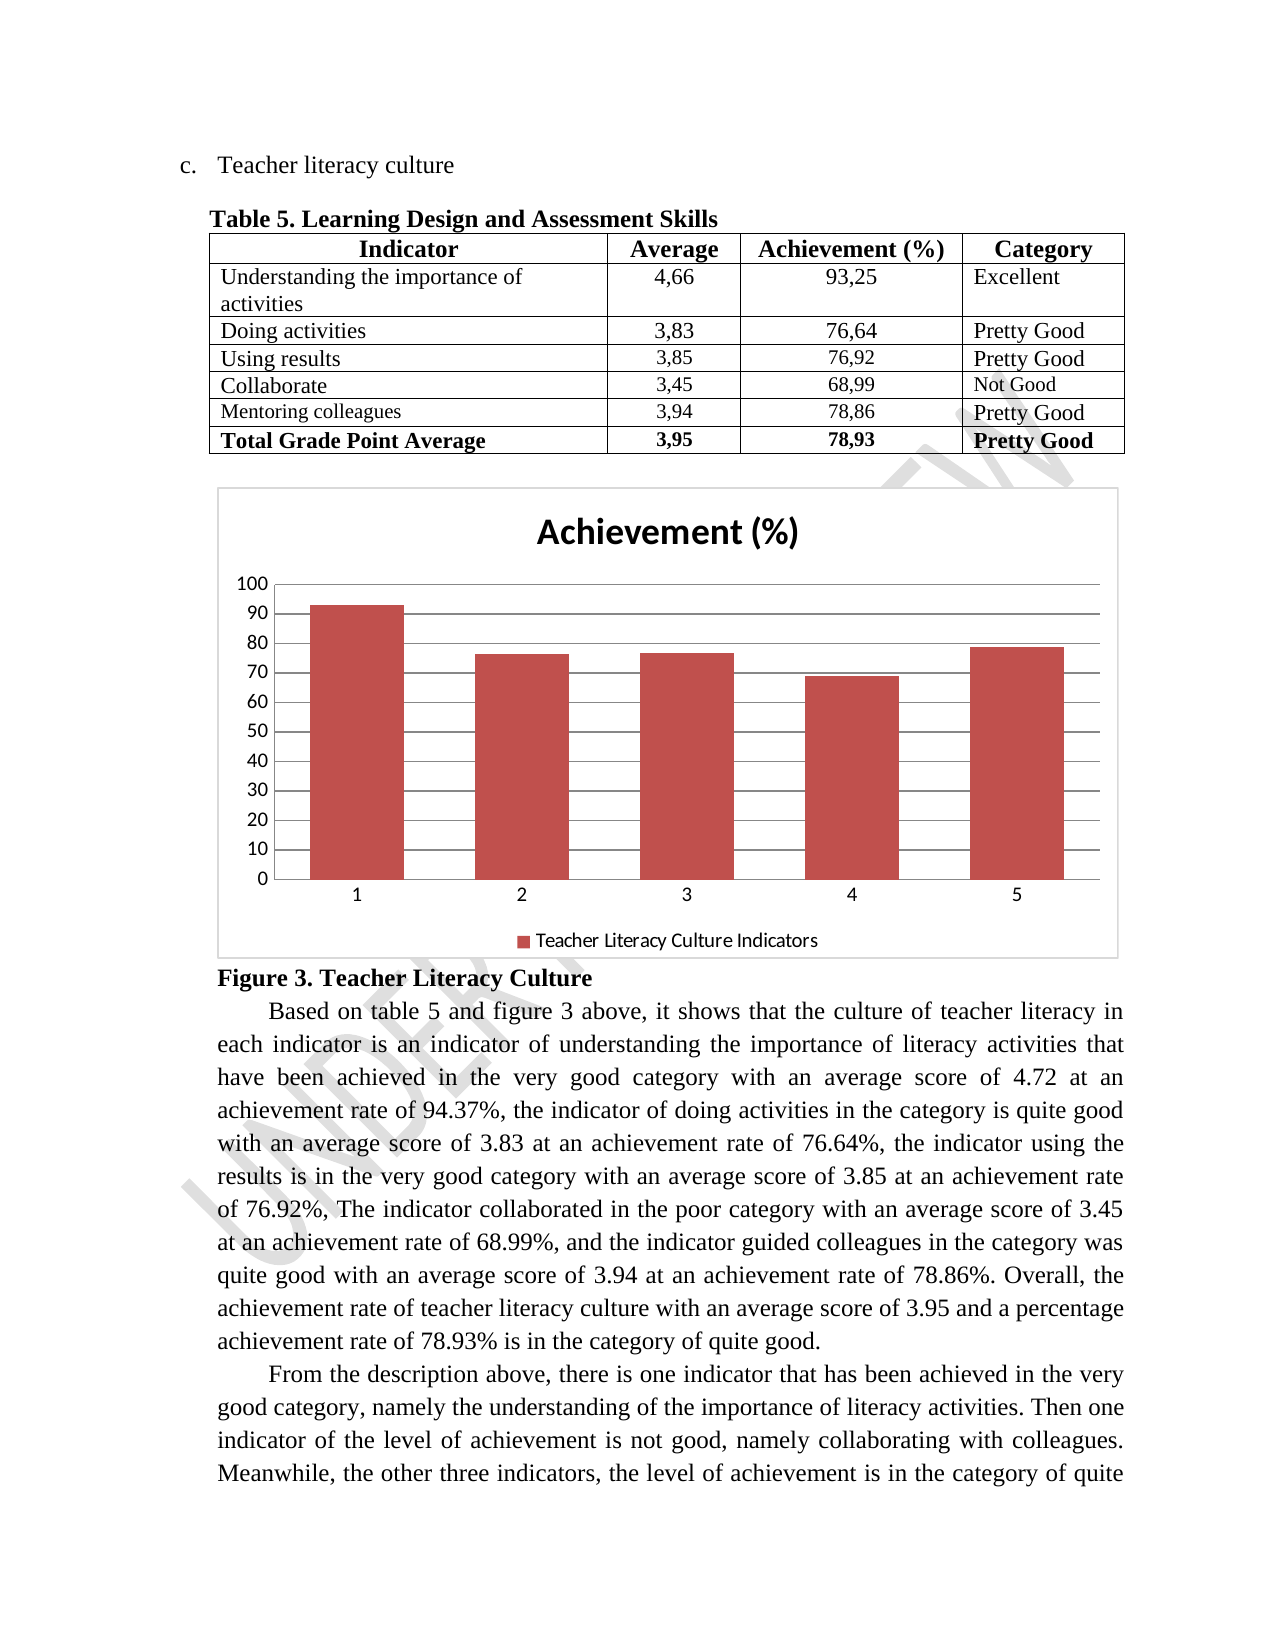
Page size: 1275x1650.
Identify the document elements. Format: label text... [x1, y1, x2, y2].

list Based on table 5 and figure 3 above, it shows that the culture of teacher literacy in each indicator is an indicator of understanding the importance of literacy activities that have been achieved in the very good category with an average score of 4.72 at an achievement rate of 94.37%, the indicator of doing activities in the category is quite good with an average score of 3.83 at an achievement rate of 76.64%, the indicator using the results is in the very good category with an average score of 3.85 at an achievement rate of 76.92%, The indicator collaborated in the poor category with an average score of 3.45 at an achievement rate of 68.99%, and the indicator guided colleagues in the category was quite good with an average score of 3.94 at an achievement rate of 78.86%. Overall, the achievement rate of teacher literacy culture with an average score of 3.95 and a percentage achievement rate of 78.93% is in the category of quite good. [217, 996, 1125, 1355]
table_header Average [608, 234, 740, 262]
table_header Achievement (%) [741, 234, 962, 262]
table_cell Collaborate [210, 372, 607, 398]
table_cell Understanding the importance of activities [210, 264, 607, 316]
table_cell 3,95 [608, 427, 740, 453]
table_cell Not Good [963, 372, 1124, 398]
table_cell 78,86 [741, 399, 962, 426]
table_header Category [963, 234, 1124, 262]
table_cell 3,45 [608, 372, 740, 398]
table_cell 3,94 [608, 399, 740, 426]
table_cell Pretty Good [963, 345, 1124, 371]
table_cell Using results [210, 345, 607, 371]
table_cell 4,66 [608, 264, 740, 316]
table_cell 78,93 [741, 427, 962, 453]
table_cell 3,83 [608, 317, 740, 343]
table_cell Mentoring colleagues [210, 399, 607, 426]
table_cell Doing activities [210, 317, 607, 343]
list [217, 1359, 1125, 1487]
text Table 5. Learning Design and Assessment Skills [150, 204, 1125, 233]
table_cell 76,92 [741, 345, 962, 371]
list Teacher literacy culture [179, 150, 1125, 179]
table_cell 3,85 [608, 345, 740, 371]
table_cell 93,25 [741, 264, 962, 316]
table_cell Pretty Good [963, 399, 1124, 426]
table_cell 76,64 [741, 317, 962, 343]
table_cell Pretty Good [963, 317, 1124, 343]
table_cell 68,99 [741, 372, 962, 398]
table_cell Excellent [963, 264, 1124, 316]
table_cell Pretty Good [963, 427, 1124, 453]
table_cell Total Grade Point Average [210, 427, 607, 453]
list Figure 3. Teacher Literacy Culture [217, 963, 1125, 992]
table_header Indicator [210, 234, 607, 262]
